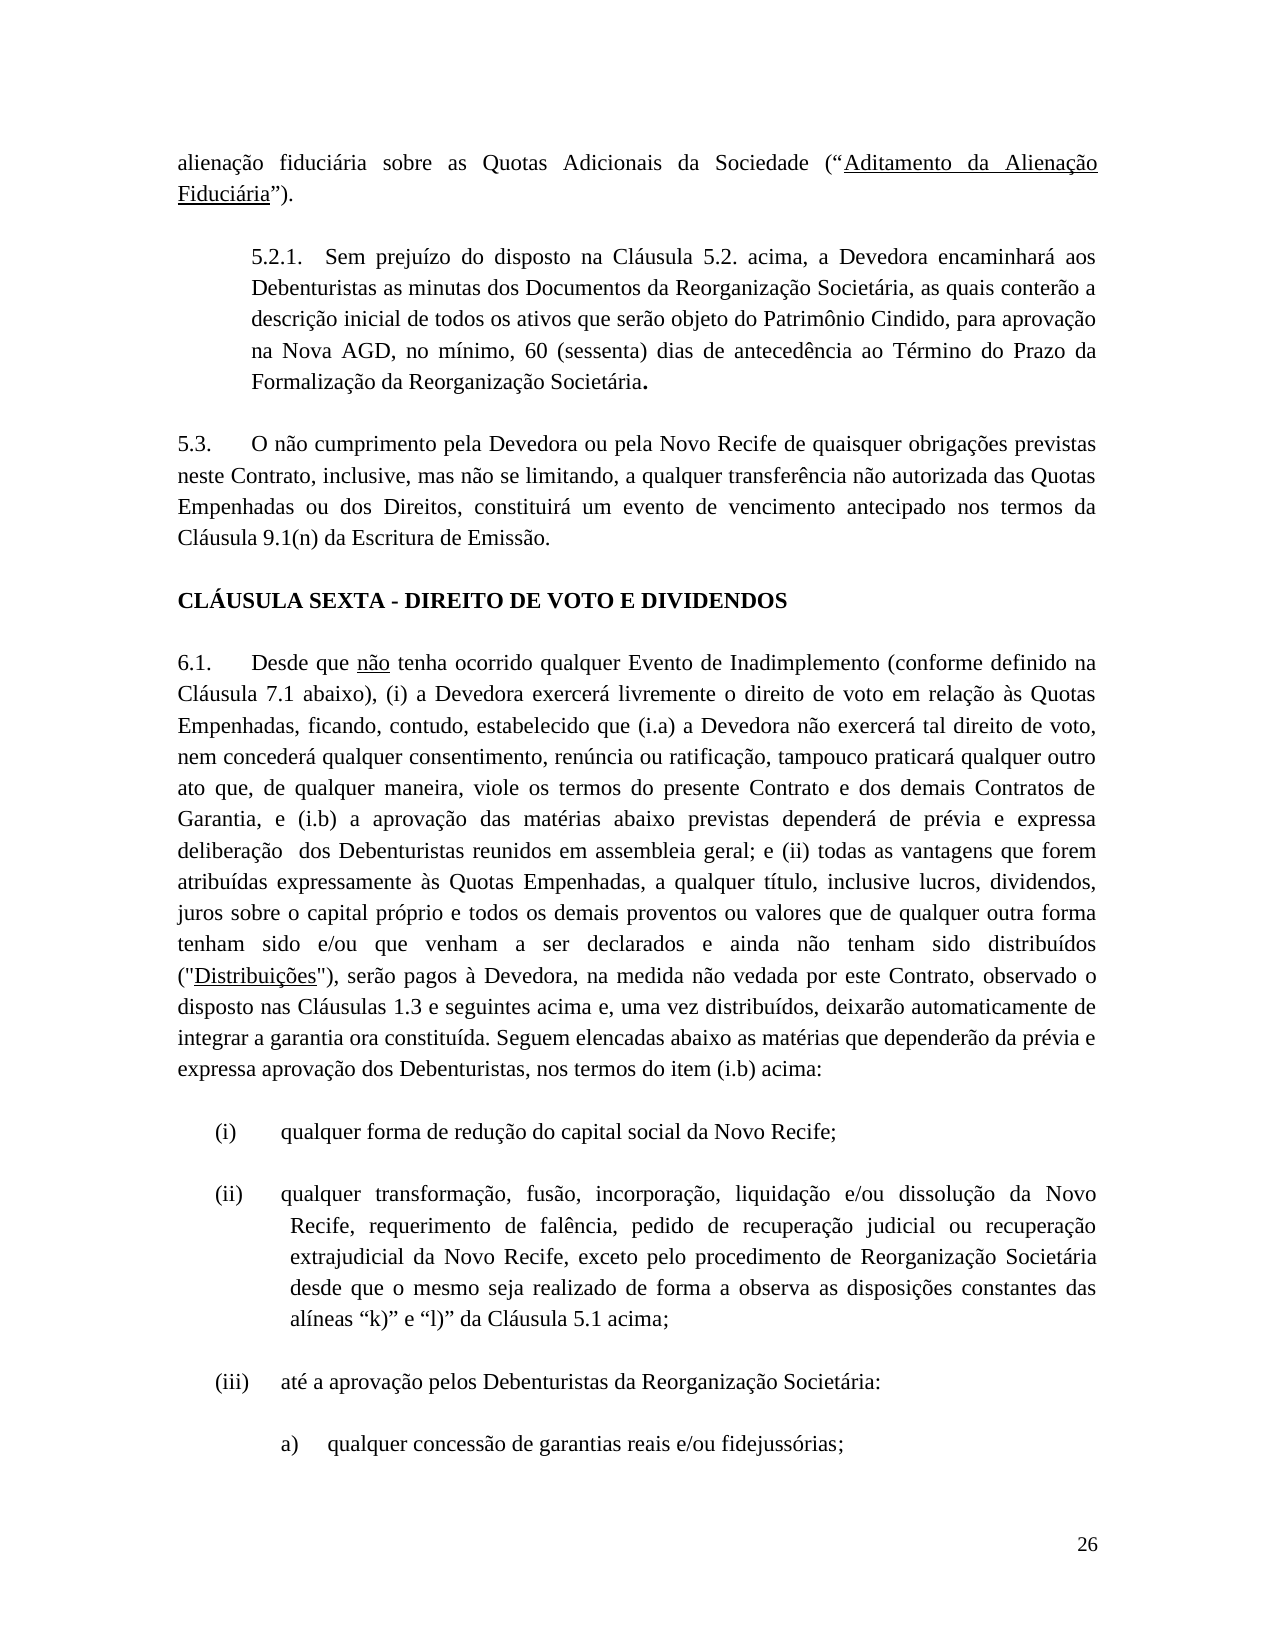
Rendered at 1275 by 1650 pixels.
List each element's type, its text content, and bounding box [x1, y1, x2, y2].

text 6.1. Desde que não tenha ocorrido qualquer Evento de Inadimplemento (conforme definido na Cláusula 7.1 abaixo), (i) a Devedora exercerá livremente o direito de voto em relação às Quotas Empenhadas, ficando, contudo, estabelecido que (i.a) a Devedora não exercerá tal direito de voto, nem concederá qualquer consentimento, renúncia ou ratificação, tampouco praticará qualquer outro ato que, de qualquer maneira, viole os termos do presente Contrato e dos demais Contratos de Garantia, e (i.b) a aprovação das matérias abaixo previstas dependerá de prévia e expressa deliberação dos Debenturistas reunidos em assembleia geral; e (ii) todas as vantagens que forem atribuídas expressamente às Quotas Empenhadas, a qualquer título, inclusive lucros, dividendos, juros sobre o capital próprio e todos os demais proventos ou valores que de qualquer outra forma tenham sido e/ou que venham a ser declarados e ainda não tenham sido distribuídos ("Distribuições"), serão pagos à Devedora, na medida não vedada por este Contrato, observado o disposto nas Cláusulas 1.3 e seguintes acima e, uma vez distribuídos, deixarão automaticamente de integrar a garantia ora constituída. Seguem elencadas abaixo as matérias que dependerão da prévia e expressa aprovação dos Debenturistas, nos termos do item (i.b) acima: [177, 644, 1098, 1082]
text 5.3. O não cumprimento pela Devedora ou pela Novo Recife de quaisquer obrigações previstas neste Contrato, inclusive, mas não se limitando, a qualquer transferência não autorizada das Quotas Empenhadas ou dos Direitos, constituirá um evento de vencimento antecipado nos termos da Cláusula 9.1(n) da Escritura de Emissão. [177, 426, 1098, 551]
text CLÁUSULA SEXTA - DIREITO DE VOTO E DIVIDENDOS [177, 582, 1098, 613]
text 5.2.1. Sem prejuízo do disposto na Cláusula 5.2. acima, a Devedora encaminhará aos Debenturistas as minutas dos Documentos da Reorganização Societária, as quais conterão a descrição inicial de todos os ativos que serão objeto do Patrimônio Cindido, para aprovação na Nova AGD, no mínimo, 60 (sessenta) dias de antecedência ao Término do Prazo da Formalização da Reorganização Societária. [251, 238, 1098, 394]
list qualquer forma de redução do capital social da Novo Recife; [215, 1113, 1098, 1144]
list até a aprovação pelos Debenturistas da Reorganização Societária: [215, 1363, 1098, 1394]
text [177, 144, 1098, 207]
list qualquer concessão de garantias reais e/ou fidejussórias; [281, 1426, 1098, 1457]
list qualquer transformação, fusão, incorporação, liquidação e/ou dissolução da Novo Recife, requerimento de falência, pedido de recuperação judicial ou recuperação extrajudicial da Novo Recife, exceto pelo procedimento de Reorganização Societária desde que o mesmo seja realizado de forma a observa as disposições constantes das alíneas “k)” e “l)” da Cláusula 5.1 acima; [215, 1176, 1098, 1332]
